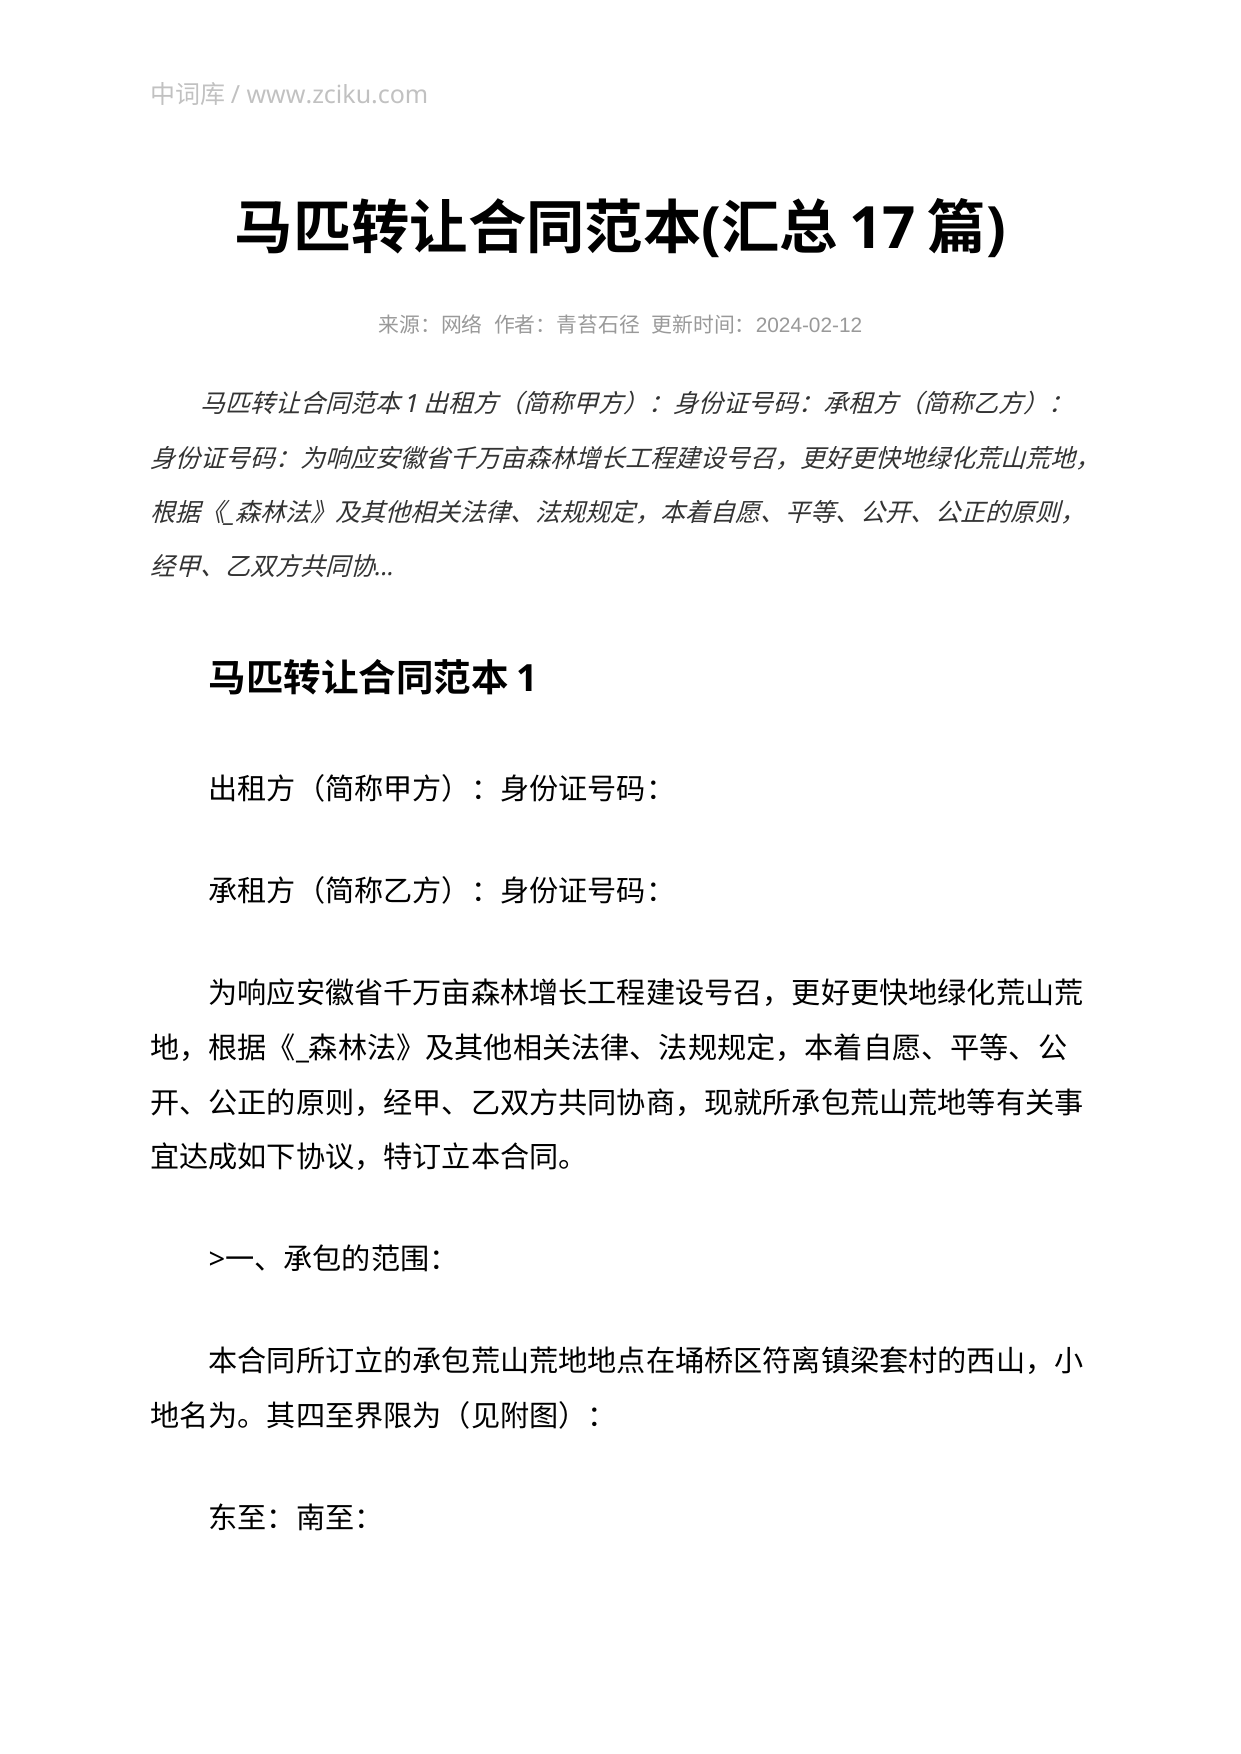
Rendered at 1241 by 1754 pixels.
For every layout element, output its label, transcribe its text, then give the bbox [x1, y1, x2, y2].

text 为响应安徽省千万亩森林增长工程建设号召，更好更快地绿化荒山荒地，根据《_森林法》及其他相关法律、法规规定，本着自愿、平等、公开、公正的原则，经甲、乙双方共同协商，现就所承包荒山荒地等有关事宜达成如下协议，特订立本合同。 [150, 969, 1090, 1176]
text 承租方（简称乙方）：身份证号码： [150, 867, 1090, 910]
text >一、承包的范围： [150, 1236, 1090, 1278]
text 东至：南至： [150, 1494, 1090, 1537]
subtitle 马匹转让合同范本(汇总17篇) [150, 181, 1090, 266]
text 本合同所订立的承包荒山荒地地点在埇桥区符离镇梁套村的西山，小地名为。其四至界限为（见附图）： [150, 1338, 1090, 1435]
text 来源：网络 作者：青苔石径 更新时间：2024-02-12 [150, 313, 1090, 337]
text 马匹转让合同范本1 [150, 648, 1090, 703]
text 出租方（简称甲方）：身份证号码： [150, 766, 1090, 808]
text 马匹转让合同范本1出租方（简称甲方）：身份证号码：承租方（简称乙方）：身份证号码：为响应安徽省千万亩森林增长工程建设号召，更好更快地绿化荒山荒地，根据《_森林法》及其他相关法律、法规规定，本着自愿、平等、公开、公正的原则，经甲、乙双方共同协... [150, 384, 1090, 583]
